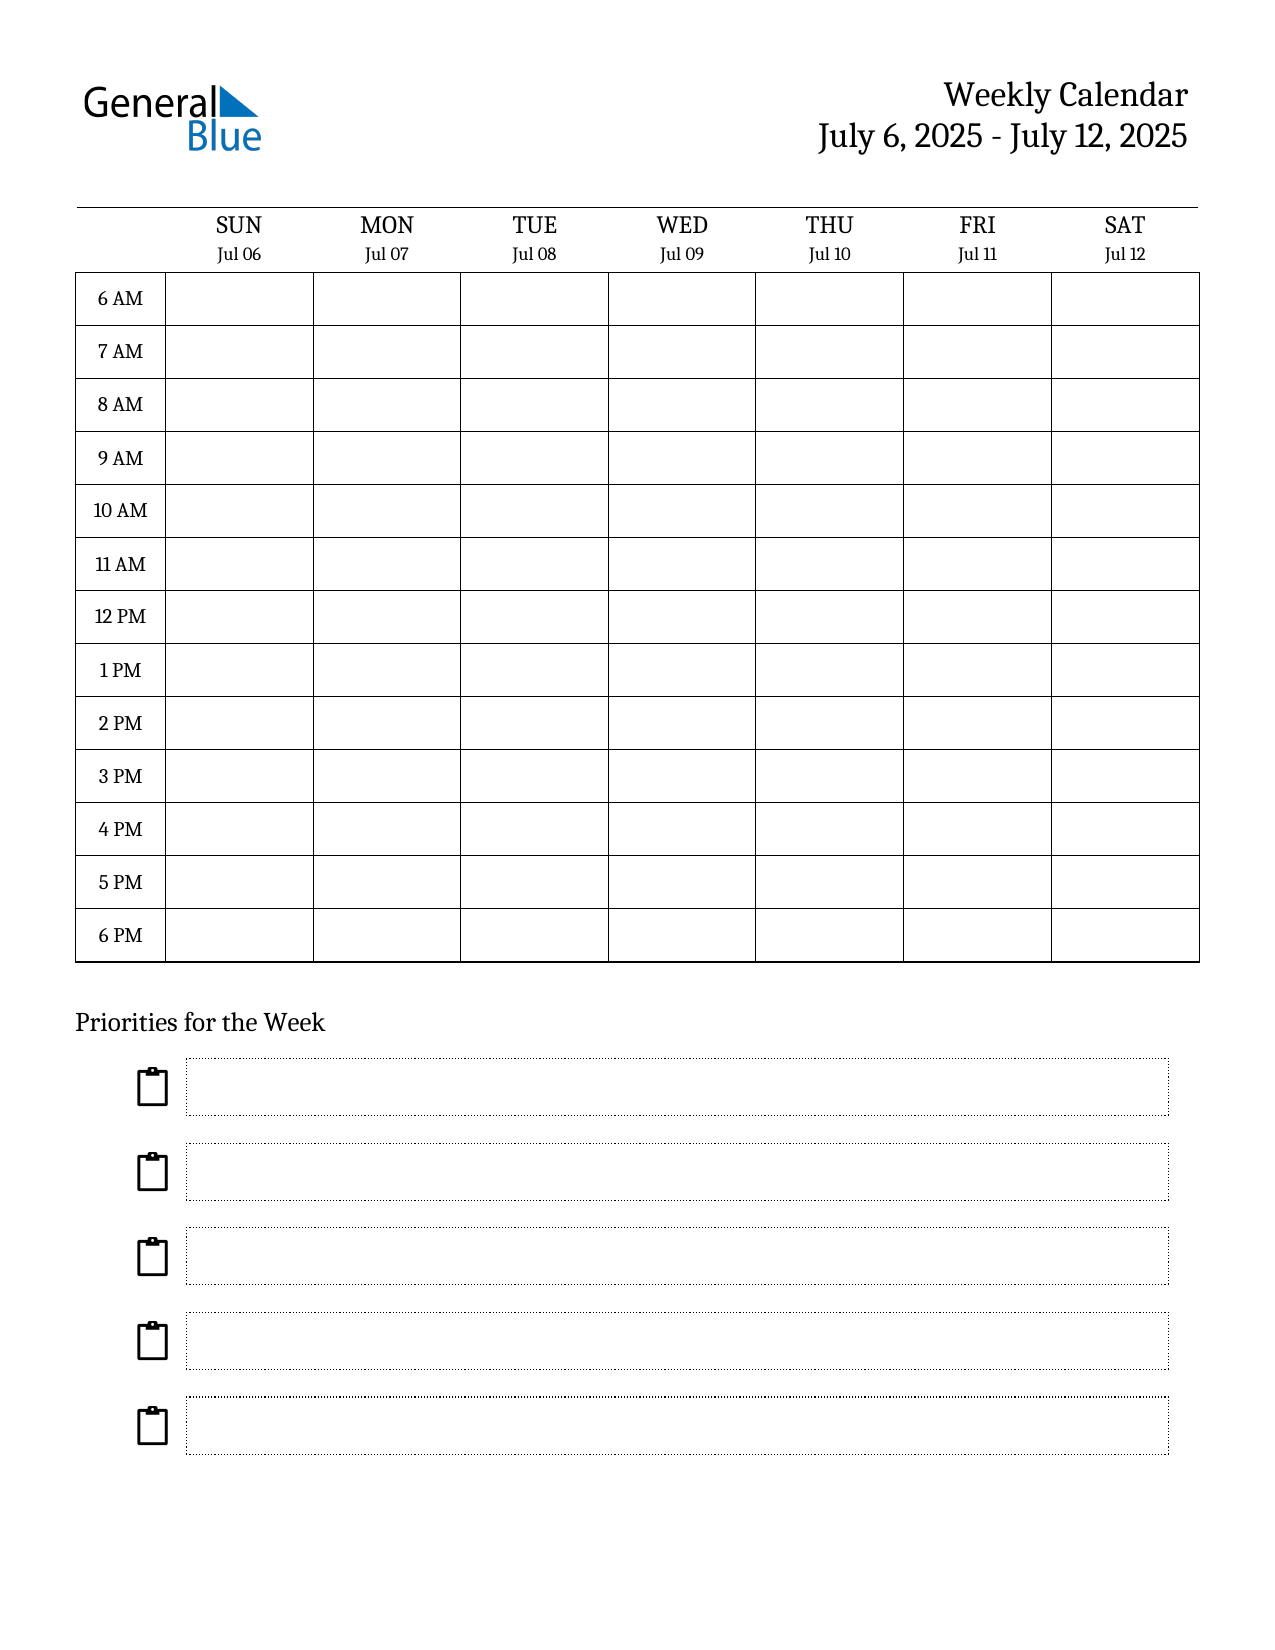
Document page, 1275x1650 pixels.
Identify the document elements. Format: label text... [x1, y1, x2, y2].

picture [129, 1148, 176, 1195]
table_cell 12 PM [76, 591, 165, 643]
table_cell [904, 856, 1051, 908]
table_cell [1052, 326, 1199, 378]
table_cell [609, 273, 755, 325]
table_cell [756, 856, 903, 908]
table_cell [1052, 803, 1199, 855]
table_cell WED Jul 09 [608, 208, 756, 272]
table_cell [904, 750, 1051, 802]
table_cell [609, 856, 755, 908]
table_cell [314, 273, 460, 325]
table_cell [904, 432, 1051, 484]
table_header Weekly Calendar July 6, 2025 - July 12, 2025 [76, 75, 1199, 207]
table_cell [756, 803, 903, 855]
table_cell [904, 803, 1051, 855]
table_cell [166, 591, 313, 643]
table_cell [461, 697, 608, 749]
table_cell [314, 909, 460, 961]
table_cell [1052, 432, 1199, 484]
table_cell [461, 538, 608, 590]
table_cell [1052, 856, 1199, 908]
table_cell [609, 432, 755, 484]
table_cell [166, 326, 313, 378]
table_header [106, 1058, 187, 1115]
table_cell [106, 1284, 1168, 1312]
table_cell [106, 1115, 1168, 1142]
table_cell THU Jul 10 [756, 208, 903, 272]
table_cell [314, 750, 460, 802]
table_cell [756, 432, 903, 484]
table_cell [461, 644, 608, 696]
table_cell 6 AM [76, 273, 165, 325]
table_cell [904, 591, 1051, 643]
table_cell [166, 644, 313, 696]
table_cell [314, 538, 460, 590]
text Priorities for the Week [75, 1007, 1200, 1039]
table_cell [904, 644, 1051, 696]
table_cell [461, 803, 608, 855]
picture [129, 1318, 176, 1364]
table_cell [106, 1227, 187, 1284]
table_cell [314, 591, 460, 643]
table_cell [756, 644, 903, 696]
table_cell [609, 697, 755, 749]
table_cell [187, 1227, 1168, 1284]
table_cell [1052, 538, 1199, 590]
table_cell [609, 591, 755, 643]
table_cell [904, 538, 1051, 590]
table_cell [166, 273, 313, 325]
table_cell [904, 273, 1051, 325]
table_cell [904, 697, 1051, 749]
table_cell [1052, 697, 1199, 749]
table_cell [904, 909, 1051, 961]
table_cell [166, 697, 313, 749]
table_cell [166, 485, 313, 537]
picture [129, 1402, 176, 1449]
table_cell [609, 750, 755, 802]
table_cell 9 AM [76, 432, 165, 484]
table_cell 4 PM [76, 803, 165, 855]
table_cell [756, 697, 903, 749]
table_cell [1052, 644, 1199, 696]
table_cell [756, 485, 903, 537]
table_cell 8 AM [76, 379, 165, 431]
table_cell [106, 1369, 1168, 1396]
table_cell [166, 909, 313, 961]
table_cell [904, 485, 1051, 537]
table_cell SAT Jul 12 [1051, 207, 1199, 272]
table_cell [314, 379, 460, 431]
table_cell [106, 1200, 1168, 1227]
table_cell [1052, 379, 1199, 431]
table_cell TUE Jul 08 [461, 208, 608, 272]
table_cell [1052, 591, 1199, 643]
table_cell [314, 644, 460, 696]
table_cell 10 AM [76, 485, 165, 537]
table_cell MON Jul 07 [313, 208, 461, 272]
table_cell [756, 273, 903, 325]
table_cell [166, 432, 313, 484]
table_cell FRI Jul 11 [904, 208, 1051, 272]
table_cell [609, 803, 755, 855]
table_cell 3 PM [76, 750, 165, 802]
table_cell [904, 379, 1051, 431]
table_cell [461, 432, 608, 484]
table_cell [609, 326, 755, 378]
table_cell SUN Jul 06 [165, 208, 313, 272]
table_cell [461, 750, 608, 802]
table_cell [314, 485, 460, 537]
table_cell [461, 379, 608, 431]
table_cell [609, 644, 755, 696]
table_cell [461, 326, 608, 378]
table_cell [314, 326, 460, 378]
table_cell [609, 379, 755, 431]
table_cell [461, 273, 608, 325]
table_cell [314, 697, 460, 749]
table_cell [106, 1312, 187, 1369]
table_cell [1052, 909, 1199, 961]
table_cell [106, 1396, 187, 1454]
table_cell [166, 856, 313, 908]
table_cell 7 AM [76, 326, 165, 378]
table_cell [609, 485, 755, 537]
table_cell [187, 1143, 1168, 1200]
table_cell 2 PM [76, 697, 165, 749]
table_cell [76, 208, 165, 272]
table_cell [461, 485, 608, 537]
table_cell [756, 538, 903, 590]
table_cell [166, 538, 313, 590]
table_cell [166, 803, 313, 855]
table_cell [106, 1143, 187, 1200]
picture [129, 1063, 176, 1110]
table_cell [756, 750, 903, 802]
table_cell [187, 1312, 1168, 1369]
picture [129, 1233, 176, 1280]
table_cell 5 PM [76, 856, 165, 908]
table_cell [1052, 273, 1199, 325]
table_cell [756, 591, 903, 643]
table_cell [166, 750, 313, 802]
table_cell [756, 379, 903, 431]
table_cell [904, 326, 1051, 378]
table_cell [609, 909, 755, 961]
table_header [187, 1058, 1168, 1115]
table_cell [166, 379, 313, 431]
table_cell [609, 538, 755, 590]
table_cell [461, 856, 608, 908]
table_cell 11 AM [76, 538, 165, 590]
table_cell [461, 591, 608, 643]
table_cell [756, 326, 903, 378]
table_cell [187, 1396, 1168, 1454]
table_cell [461, 909, 608, 961]
picture [84, 85, 261, 151]
table_cell [314, 432, 460, 484]
table_cell 6 PM [76, 909, 165, 961]
table_cell [314, 803, 460, 855]
table_cell 1 PM [76, 644, 165, 696]
table_cell [1052, 750, 1199, 802]
table_cell [756, 909, 903, 961]
table_cell [314, 856, 460, 908]
table_cell [1052, 485, 1199, 537]
